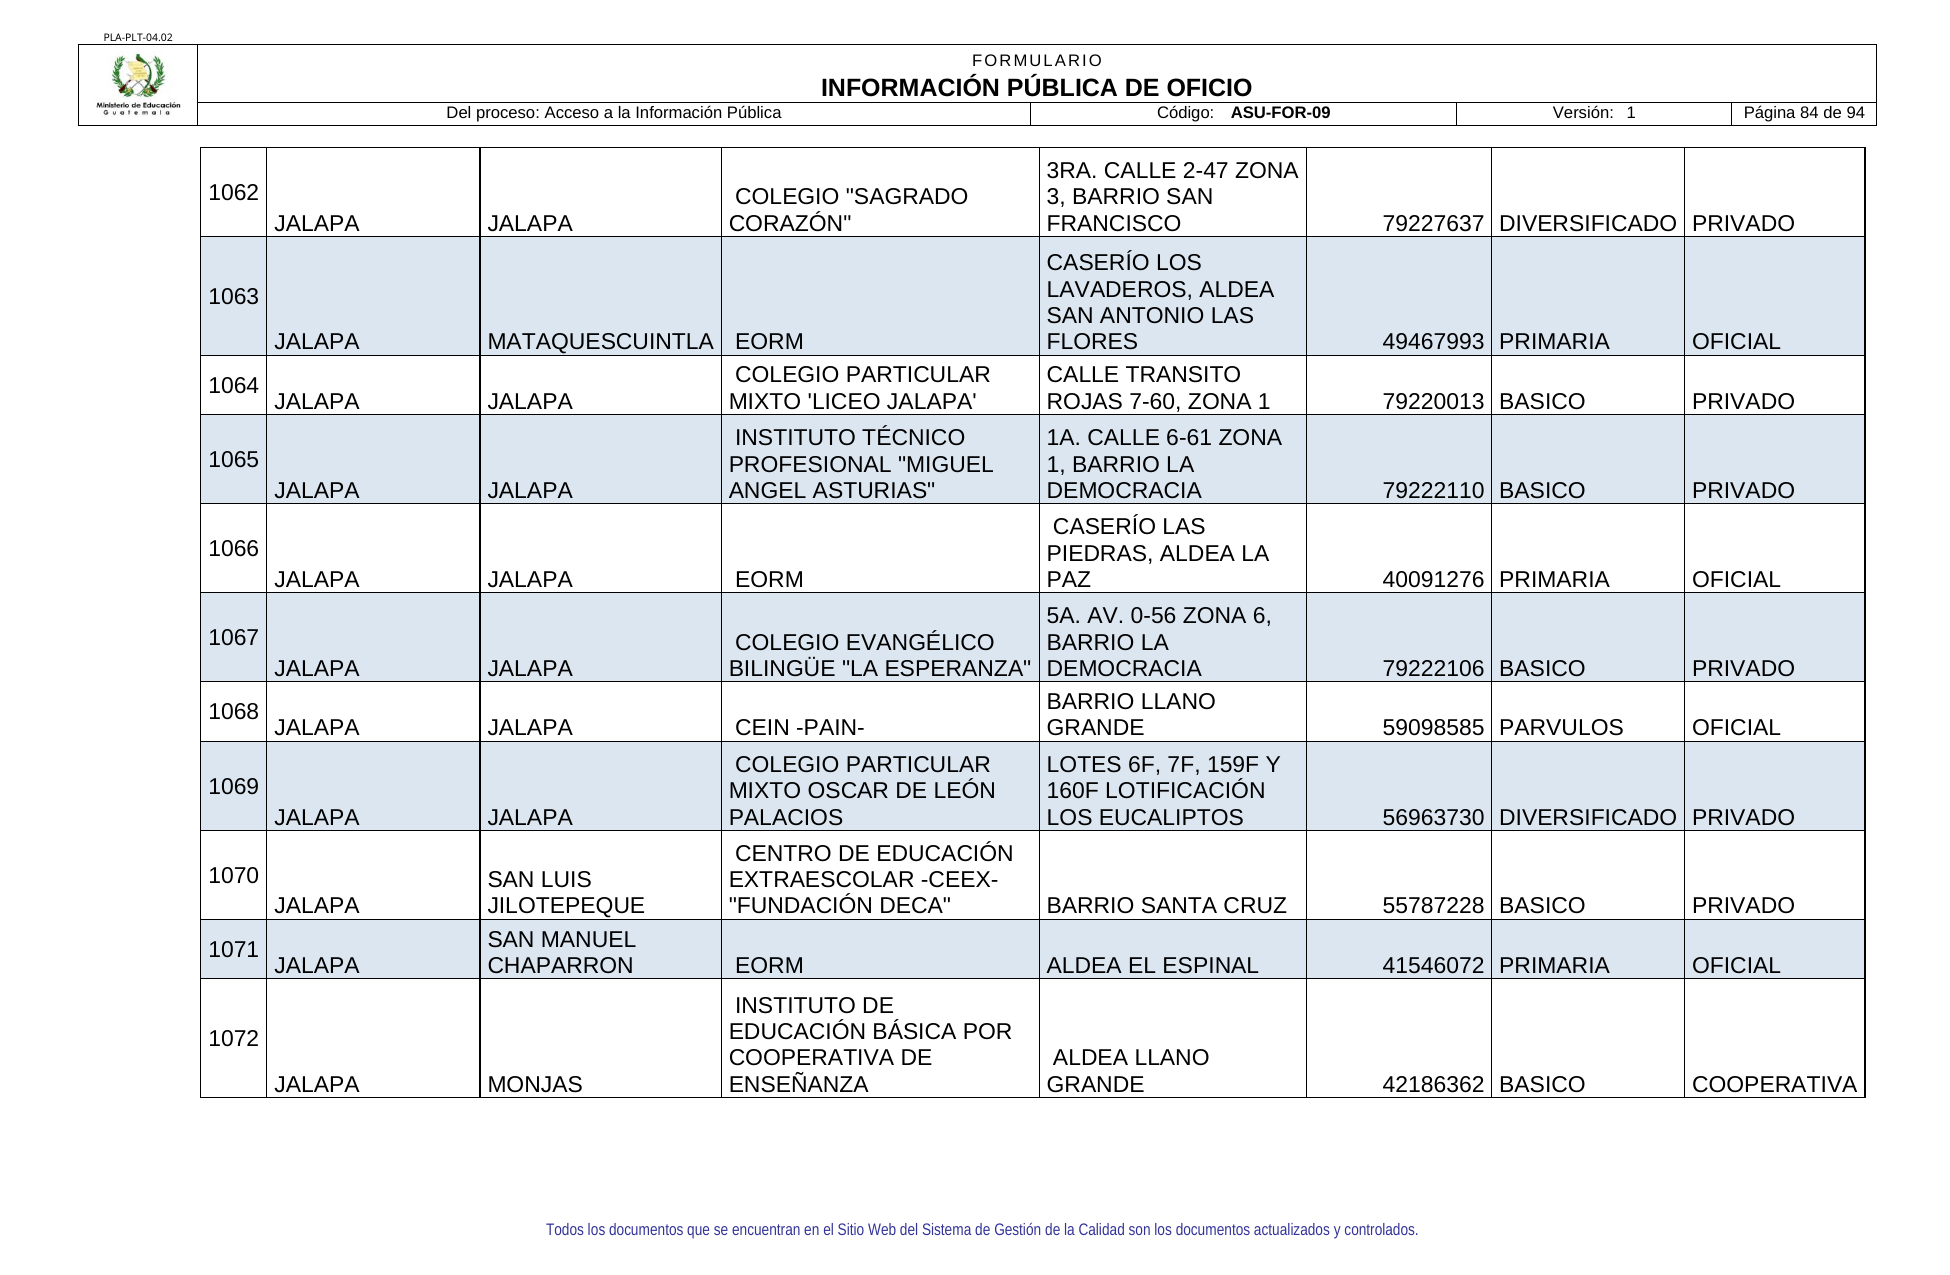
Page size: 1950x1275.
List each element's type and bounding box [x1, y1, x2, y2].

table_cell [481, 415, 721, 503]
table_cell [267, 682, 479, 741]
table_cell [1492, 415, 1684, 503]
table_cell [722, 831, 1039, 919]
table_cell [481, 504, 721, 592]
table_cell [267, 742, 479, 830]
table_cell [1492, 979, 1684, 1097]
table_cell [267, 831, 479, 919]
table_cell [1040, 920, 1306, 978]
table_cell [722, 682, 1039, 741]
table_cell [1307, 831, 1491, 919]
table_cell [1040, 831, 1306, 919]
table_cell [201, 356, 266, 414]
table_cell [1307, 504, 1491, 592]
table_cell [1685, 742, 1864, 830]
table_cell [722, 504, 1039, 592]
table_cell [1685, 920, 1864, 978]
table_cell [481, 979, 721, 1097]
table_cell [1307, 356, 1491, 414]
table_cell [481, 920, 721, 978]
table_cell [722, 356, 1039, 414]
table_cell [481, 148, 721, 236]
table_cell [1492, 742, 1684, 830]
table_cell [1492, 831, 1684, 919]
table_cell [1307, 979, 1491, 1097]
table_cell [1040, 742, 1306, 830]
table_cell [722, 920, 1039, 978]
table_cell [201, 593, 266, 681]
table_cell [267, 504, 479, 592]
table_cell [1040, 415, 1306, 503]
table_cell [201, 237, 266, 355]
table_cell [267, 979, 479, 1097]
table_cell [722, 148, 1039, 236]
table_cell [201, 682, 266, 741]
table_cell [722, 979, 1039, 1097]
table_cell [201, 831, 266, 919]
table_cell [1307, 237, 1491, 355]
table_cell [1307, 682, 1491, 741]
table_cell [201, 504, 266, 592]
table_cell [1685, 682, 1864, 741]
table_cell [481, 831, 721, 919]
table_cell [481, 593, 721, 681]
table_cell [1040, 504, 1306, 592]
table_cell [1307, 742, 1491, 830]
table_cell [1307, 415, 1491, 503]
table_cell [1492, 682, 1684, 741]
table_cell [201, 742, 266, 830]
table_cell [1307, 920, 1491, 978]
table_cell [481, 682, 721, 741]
picture [95, 51, 181, 117]
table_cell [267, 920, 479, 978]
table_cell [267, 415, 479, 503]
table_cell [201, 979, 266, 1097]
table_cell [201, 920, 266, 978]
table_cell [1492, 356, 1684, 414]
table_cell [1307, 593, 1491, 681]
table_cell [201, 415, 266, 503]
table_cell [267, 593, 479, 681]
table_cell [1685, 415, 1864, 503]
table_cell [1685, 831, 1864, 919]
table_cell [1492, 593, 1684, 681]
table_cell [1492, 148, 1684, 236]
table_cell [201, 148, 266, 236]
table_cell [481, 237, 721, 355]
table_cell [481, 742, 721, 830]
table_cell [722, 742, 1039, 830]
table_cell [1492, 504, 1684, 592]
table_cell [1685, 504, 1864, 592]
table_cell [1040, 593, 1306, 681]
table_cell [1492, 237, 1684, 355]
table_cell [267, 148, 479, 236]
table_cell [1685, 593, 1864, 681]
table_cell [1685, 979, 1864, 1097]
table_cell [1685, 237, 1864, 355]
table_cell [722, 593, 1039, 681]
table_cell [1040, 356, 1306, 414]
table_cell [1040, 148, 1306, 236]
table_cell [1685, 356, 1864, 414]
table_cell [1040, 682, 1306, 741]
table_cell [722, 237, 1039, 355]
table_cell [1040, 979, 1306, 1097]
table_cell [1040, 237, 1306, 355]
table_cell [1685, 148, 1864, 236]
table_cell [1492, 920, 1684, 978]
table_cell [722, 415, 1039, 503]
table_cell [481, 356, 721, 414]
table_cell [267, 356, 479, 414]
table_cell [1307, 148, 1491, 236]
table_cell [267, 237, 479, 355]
